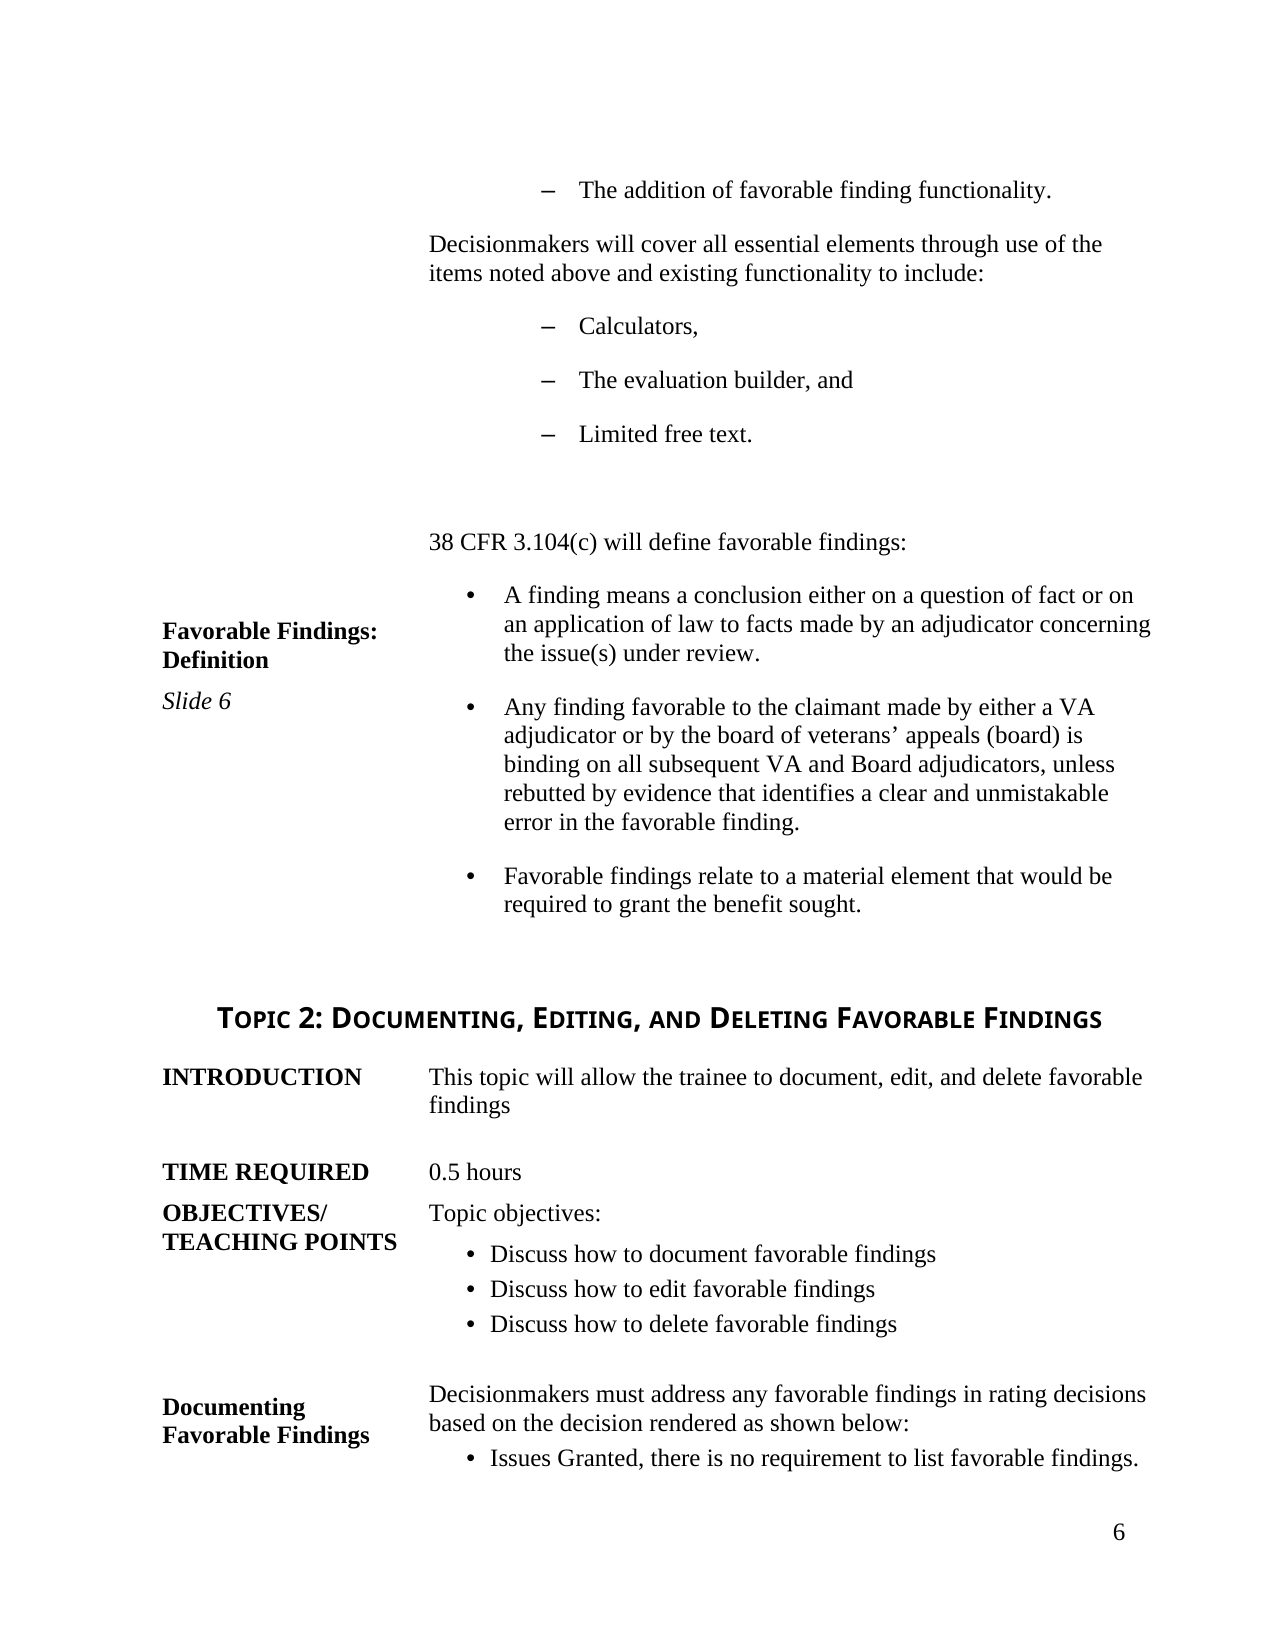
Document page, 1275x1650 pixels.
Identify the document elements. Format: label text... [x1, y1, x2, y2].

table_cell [150, 150, 417, 943]
table_cell Time Required [150, 1144, 417, 1185]
table_cell Introduction [150, 1049, 417, 1144]
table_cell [417, 1185, 1168, 1478]
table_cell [417, 150, 1168, 943]
table_cell 0.5 hours [417, 1144, 1168, 1185]
table_header Topic 2: Documenting, Editing, and Deleting Favorable Findings [150, 985, 1168, 1049]
table_cell This topic will allow the trainee to document, edit, and delete favorable findings [417, 1049, 1168, 1144]
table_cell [150, 1185, 417, 1478]
